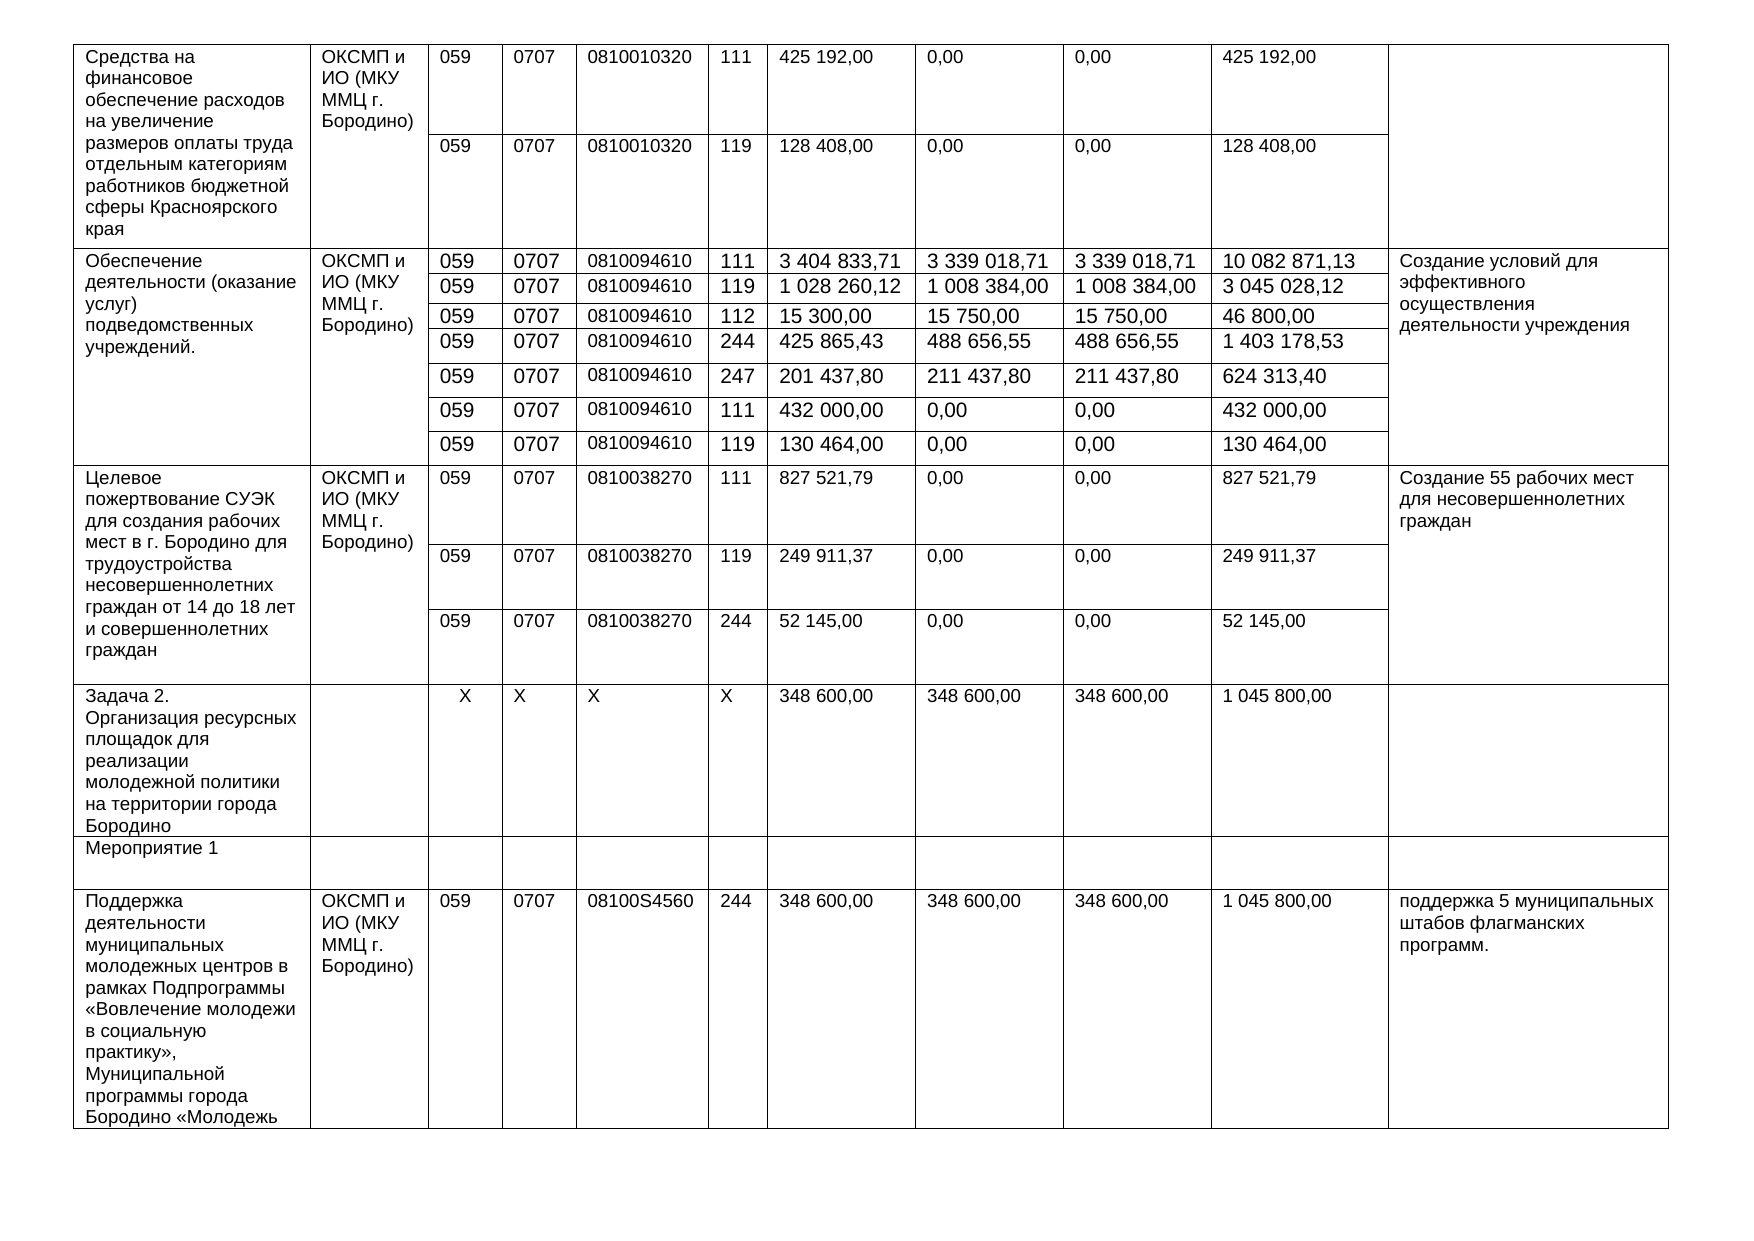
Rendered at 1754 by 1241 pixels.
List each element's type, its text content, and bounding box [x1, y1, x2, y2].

table_cell 059 [429, 610, 502, 684]
table_cell 0810094610 [577, 304, 708, 328]
table_cell 15 750,00 [916, 304, 1063, 328]
table_cell 1 403 178,53 [1212, 329, 1388, 363]
table_cell 0810094610 [577, 329, 708, 363]
table_cell 0,00 [1064, 432, 1211, 465]
table_cell 059 [429, 432, 502, 465]
table_cell 3 045 028,12 [1212, 274, 1388, 303]
table_cell 0,00 [1064, 545, 1211, 609]
table_cell [1389, 45, 1668, 248]
table_cell 059 [429, 545, 502, 609]
table_cell Х [577, 685, 708, 836]
table_cell 244 [709, 329, 767, 363]
table_cell 0810038270 [577, 466, 708, 544]
table_cell [429, 837, 502, 889]
table_cell 0810038270 [577, 610, 708, 684]
table_cell 432 000,00 [768, 398, 915, 431]
table_cell 425 192,00 [768, 45, 915, 134]
table_cell ОКСМП и ИО (МКУ ММЦ г. Бородино) [311, 249, 428, 465]
table_cell 827 521,79 [768, 466, 915, 544]
table_cell 0707 [503, 364, 576, 397]
table_cell 130 464,00 [768, 432, 915, 465]
table_cell 0810094610 [577, 274, 708, 303]
table_cell 0,00 [916, 398, 1063, 431]
table_cell 0,00 [916, 45, 1063, 134]
table_cell 211 437,80 [1064, 364, 1211, 397]
table_cell 059 [429, 135, 502, 248]
table_cell 0,00 [1064, 135, 1211, 248]
table_cell [503, 837, 576, 889]
table_cell 488 656,55 [916, 329, 1063, 363]
table_cell Х [503, 685, 576, 836]
table_cell 348 600,00 [768, 890, 915, 1127]
table_cell 0,00 [1064, 398, 1211, 431]
table_cell Х [429, 685, 502, 836]
table_cell 0,00 [1064, 466, 1211, 544]
table_cell 348 600,00 [916, 890, 1063, 1127]
table_cell 0810038270 [577, 545, 708, 609]
table_cell 0810094610 [577, 249, 708, 273]
table_cell 0707 [503, 304, 576, 328]
table_cell 0707 [503, 545, 576, 609]
table_cell 3 404 833,71 [768, 249, 915, 273]
table_cell 0707 [503, 135, 576, 248]
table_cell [1389, 890, 1668, 1127]
table_cell Х [709, 685, 767, 836]
table_cell 0,00 [916, 466, 1063, 544]
table_cell 10 082 871,13 [1212, 249, 1388, 273]
table_cell 08100S4560 [577, 890, 708, 1127]
table_cell 0707 [503, 466, 576, 544]
table_cell 348 600,00 [768, 685, 915, 836]
table_cell 0,00 [916, 545, 1063, 609]
table_cell 059 [429, 274, 502, 303]
table_cell 128 408,00 [1212, 135, 1388, 248]
table_cell 432 000,00 [1212, 398, 1388, 431]
table_cell 827 521,79 [1212, 466, 1388, 544]
table_cell [1212, 837, 1388, 889]
table_cell 0707 [503, 432, 576, 465]
table_cell 0810094610 [577, 398, 708, 431]
table_cell 46 800,00 [1212, 304, 1388, 328]
table_cell 249 911,37 [768, 545, 915, 609]
table_cell [916, 837, 1063, 889]
table_cell 1 008 384,00 [916, 274, 1063, 303]
table_cell 111 [709, 45, 767, 134]
table_cell 52 145,00 [1212, 610, 1388, 684]
table_cell 624 313,40 [1212, 364, 1388, 397]
table_cell 247 [709, 364, 767, 397]
table_cell 111 [709, 466, 767, 544]
table_cell Задача 2. Организация ресурсных площадок для реализации молодежной политики на территории города Бородино [74, 685, 310, 836]
table_cell 111 [709, 398, 767, 431]
table_cell 3 339 018,71 [1064, 249, 1211, 273]
table_cell 348 600,00 [1064, 685, 1211, 836]
table_cell 0,00 [916, 432, 1063, 465]
table_cell 0707 [503, 610, 576, 684]
table_cell 119 [709, 135, 767, 248]
table_cell 0707 [503, 45, 576, 134]
table_cell 3 339 018,71 [916, 249, 1063, 273]
table_cell 0707 [503, 398, 576, 431]
table_cell [311, 685, 428, 836]
table_cell 244 [709, 610, 767, 684]
table_cell 1 045 800,00 [1212, 890, 1388, 1127]
table_cell 488 656,55 [1064, 329, 1211, 363]
table_cell 244 [709, 890, 767, 1127]
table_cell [74, 890, 310, 1127]
table_cell 249 911,37 [1212, 545, 1388, 609]
table_cell 059 [429, 398, 502, 431]
table_cell 0707 [503, 329, 576, 363]
table_cell 0707 [503, 249, 576, 273]
table_cell Средства на финансовое обеспечение расходов на увеличение размеров оплаты труда отдельным категориям работников бюджетной сферы Красноярского края [74, 45, 310, 248]
table_cell ОКСМП и ИО (МКУ ММЦ г. Бородино) [311, 466, 428, 684]
table_cell 0707 [503, 890, 576, 1127]
table_cell 52 145,00 [768, 610, 915, 684]
table_cell 119 [709, 545, 767, 609]
table_cell 059 [429, 890, 502, 1127]
table_cell 059 [429, 304, 502, 328]
table_cell 059 [429, 45, 502, 134]
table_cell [311, 890, 428, 1127]
table_cell 1 008 384,00 [1064, 274, 1211, 303]
table_cell 0810094610 [577, 432, 708, 465]
table_cell [1064, 837, 1211, 889]
table_cell 348 600,00 [1064, 890, 1211, 1127]
table_cell 111 [709, 249, 767, 273]
table_cell 425 865,43 [768, 329, 915, 363]
table_cell 0,00 [916, 135, 1063, 248]
table_cell Целевое пожертвование СУЭК для создания рабочих мест в г. Бородино для трудоустройства несовершеннолетних граждан от 14 до 18 лет и совершеннолетних граждан [74, 466, 310, 684]
table_cell 425 192,00 [1212, 45, 1388, 134]
table_cell 119 [709, 432, 767, 465]
table_cell Создание условий для эффективного осуществления деятельности учреждения [1389, 249, 1668, 465]
table_cell 119 [709, 274, 767, 303]
table_cell Мероприятие 1 [74, 837, 310, 889]
table_cell 059 [429, 364, 502, 397]
table_cell 0810010320 [577, 135, 708, 248]
table_cell 0,00 [916, 610, 1063, 684]
table_cell 112 [709, 304, 767, 328]
table_cell [768, 837, 915, 889]
table_cell 0,00 [1064, 610, 1211, 684]
table_cell [709, 837, 767, 889]
table_cell [577, 837, 708, 889]
table_cell 0810010320 [577, 45, 708, 134]
table_cell 059 [429, 249, 502, 273]
table_cell 130 464,00 [1212, 432, 1388, 465]
table_cell 211 437,80 [916, 364, 1063, 397]
table_cell 1 045 800,00 [1212, 685, 1388, 836]
table_cell 0707 [503, 274, 576, 303]
table_cell 348 600,00 [916, 685, 1063, 836]
table_cell 1 028 260,12 [768, 274, 915, 303]
table_cell [1389, 685, 1668, 836]
table_cell ОКСМП и ИО (МКУ ММЦ г. Бородино) [311, 45, 428, 248]
table_cell Создание 55 рабочих мест для несовершеннолетних граждан [1389, 466, 1668, 684]
table_cell 059 [429, 329, 502, 363]
table_cell 15 300,00 [768, 304, 915, 328]
table_cell 15 750,00 [1064, 304, 1211, 328]
table_cell Обеспечение деятельности (оказание услуг) подведомственных учреждений. [74, 249, 310, 465]
table_cell 0810094610 [577, 364, 708, 397]
table_cell 128 408,00 [768, 135, 915, 248]
table_cell [311, 837, 428, 889]
table_cell 059 [429, 466, 502, 544]
table_cell [1389, 837, 1668, 889]
table_cell 0,00 [1064, 45, 1211, 134]
table_cell 201 437,80 [768, 364, 915, 397]
